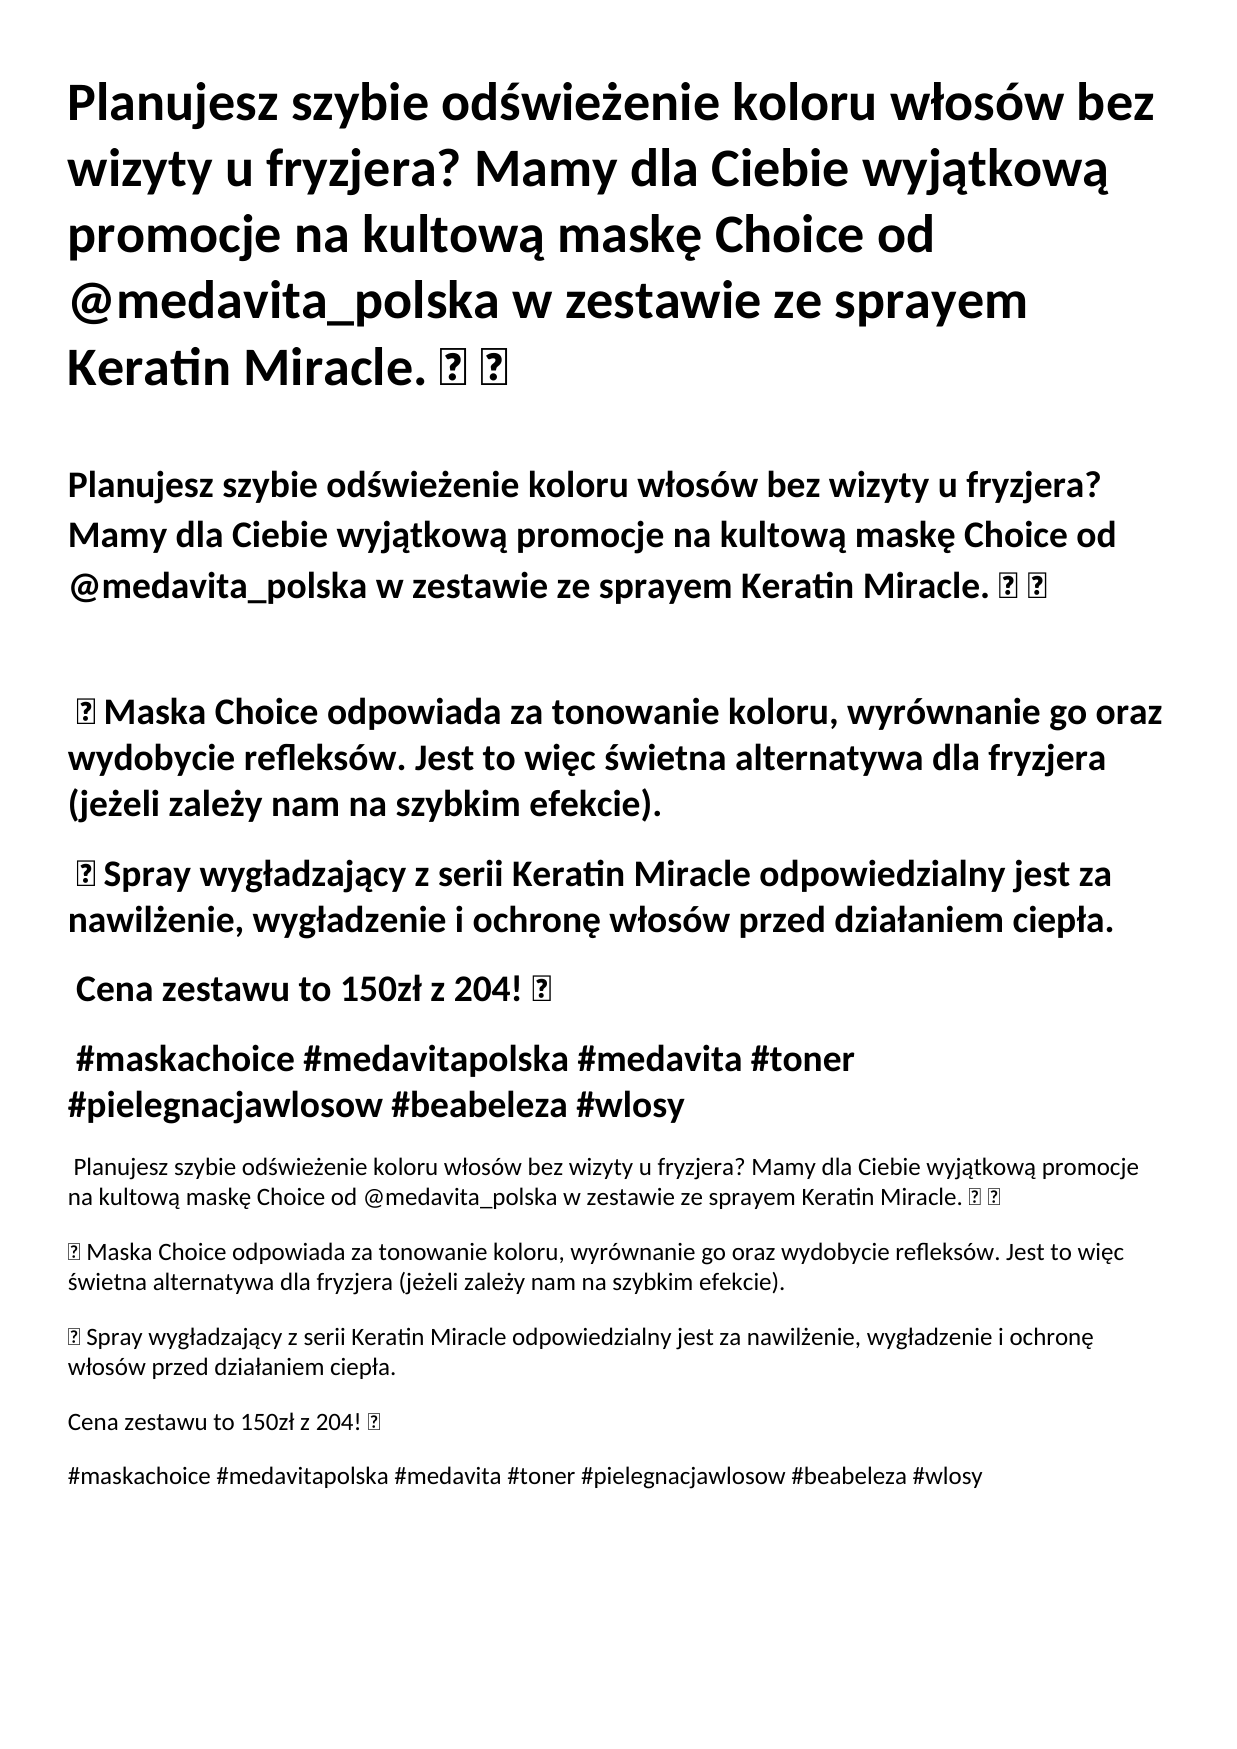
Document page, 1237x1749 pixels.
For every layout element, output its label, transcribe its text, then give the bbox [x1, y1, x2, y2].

text #maskachoice #medavitapolska #medavita #toner #pielegnacjawlosow #beabeleza #wlosy [68, 1035, 1169, 1127]
text Cena zestawu to 150zł z 204! 🖤 [68, 965, 1169, 1011]
text Cena zestawu to 150zł z 204! 🖤 [68, 1406, 1169, 1436]
text ✨ Spray wygładzający z serii Keratin Miracle odpowiedzialny jest za nawilżenie, wygładzenie i ochronę włosów przed działaniem ciepła. [68, 1321, 1169, 1382]
text #maskachoice #medavitapolska #medavita #toner #pielegnacjawlosow #beabeleza #wlosy [68, 1460, 1169, 1491]
text Planujesz szybie odświeżenie koloru włosów bez wizyty u fryzjera? Mamy dla Ciebie wyjątkową promocje na kultową maskę Choice od @medavita_polska w zestawie ze sprayem Keratin Miracle. 🥰 🎁 [68, 68, 1169, 398]
text ✨ Spray wygładzający z serii Keratin Miracle odpowiedzialny jest za nawilżenie, wygładzenie i ochronę włosów przed działaniem ciepła. [68, 850, 1169, 941]
text ✨ Maska Choice odpowiada za tonowanie koloru, wyrównanie go oraz wydobycie refleksów. Jest to więc świetna alternatywa dla fryzjera (jeżeli zależy nam na szybkim efekcie). [68, 688, 1169, 826]
text Planujesz szybie odświeżenie koloru włosów bez wizyty u fryzjera? Mamy dla Ciebie wyjątkową promocje na kultową maskę Choice od @medavita_polska w zestawie ze sprayem Keratin Miracle. 🥰 🎁 [68, 461, 1169, 608]
text Planujesz szybie odświeżenie koloru włosów bez wizyty u fryzjera? Mamy dla Ciebie wyjątkową promocje na kultową maskę Choice od @medavita_polska w zestawie ze sprayem Keratin Miracle. 🥰 🎁 [68, 1151, 1169, 1212]
text ✨ Maska Choice odpowiada za tonowanie koloru, wyrównanie go oraz wydobycie refleksów. Jest to więc świetna alternatywa dla fryzjera (jeżeli zależy nam na szybkim efekcie). [68, 1236, 1169, 1297]
